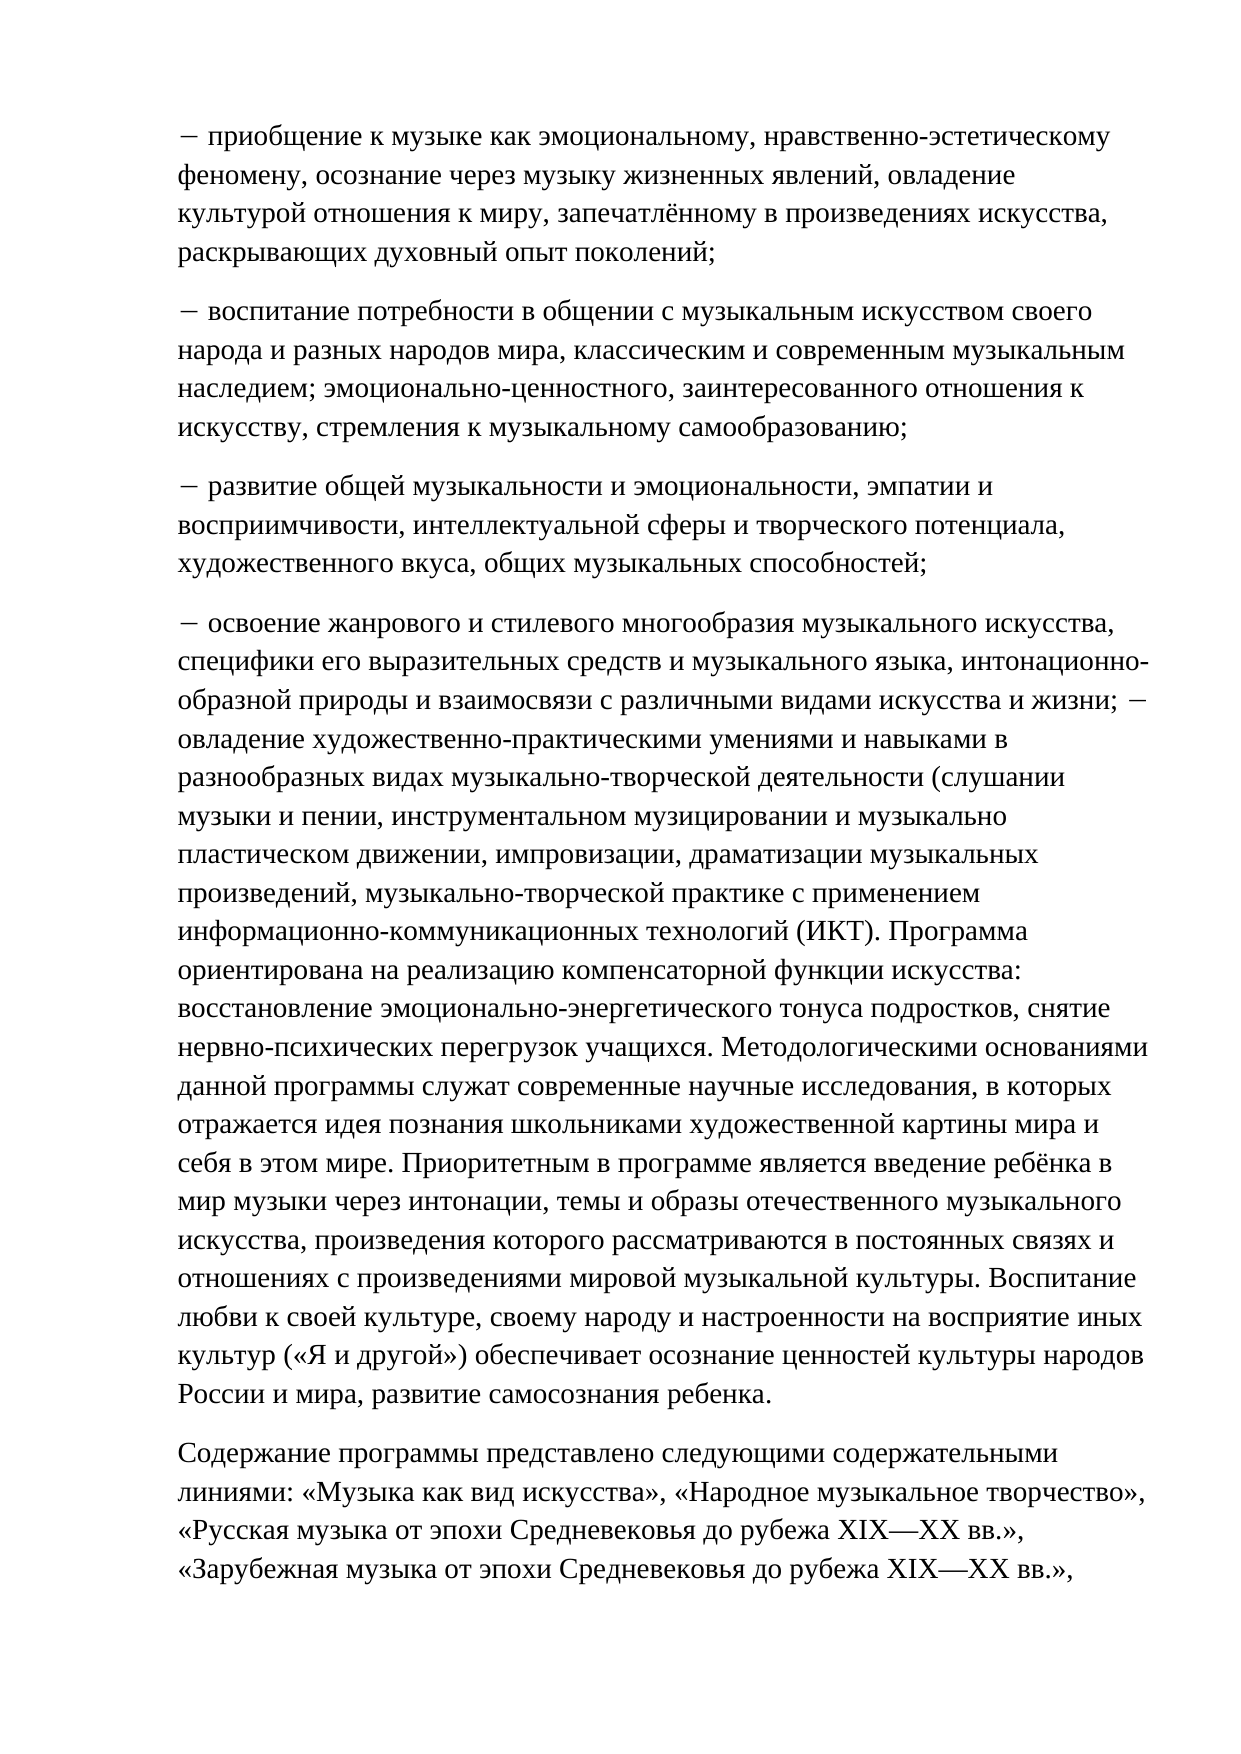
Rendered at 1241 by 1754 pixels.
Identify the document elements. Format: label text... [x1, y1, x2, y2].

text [177, 1435, 1152, 1584]
text приобщение к музыке как эмоциональному, нравственно-эстетическому феномену, осознание через музыку жизненных явлений, овладение культурой отношения к миру, запечатлённому в произведениях искусства, раскрывающих духовный опыт поколений; [177, 118, 1152, 267]
text воспитание потребности в общении с музыкальным искусством своего народа и разных народов мира, классическим и современным музыкальным наследием; эмоционально-ценностного, заинтересованного отношения к искусству, стремления к музыкальному самообразованию; [177, 293, 1152, 442]
text освоение жанрового и стилевого многообразия музыкального искусства, специфики его выразительных средств и музыкального языка, интонационно-образной природы и взаимосвязи с различными видами искусства и жизни; овладение художественно-практическими умениями и навыками в разнообразных видах музыкально-творческой деятельности (слушании музыки и пении, инструментальном музицировании и музыкально пластическом движении, импровизации, драматизации музыкальных произведений, музыкально-творческой практике с применением информационно-коммуникационных технологий (ИКТ). Программа ориентирована на реализацию компенсаторной функции искусства: восстановление эмоционально-энергетического тонуса подростков, снятие нервно-психических перегрузок учащихся. Методологическими основаниями данной программы служат современные научные исследования, в которых отражается идея познания школьниками художественной картины мира и себя в этом мире. Приоритетным в программе является введение ребёнка в мир музыки через интонации, темы и образы отечественного музыкального искусства, произведения которого рассматриваются в постоянных связях и отношениях с произведениями мировой музыкальной культуры. Воспитание любви к своей культуре, своему народу и настроенности на восприятие иных культур («Я и другой») обеспечивает осознание ценностей культуры народов России и мира, развитие самосознания ребенка. [177, 605, 1152, 1409]
text развитие общей музыкальности и эмоциональности, эмпатии и восприимчивости, интеллектуальной сферы и творческого потенциала, художественного вкуса, общих музыкальных способностей; [177, 468, 1152, 579]
